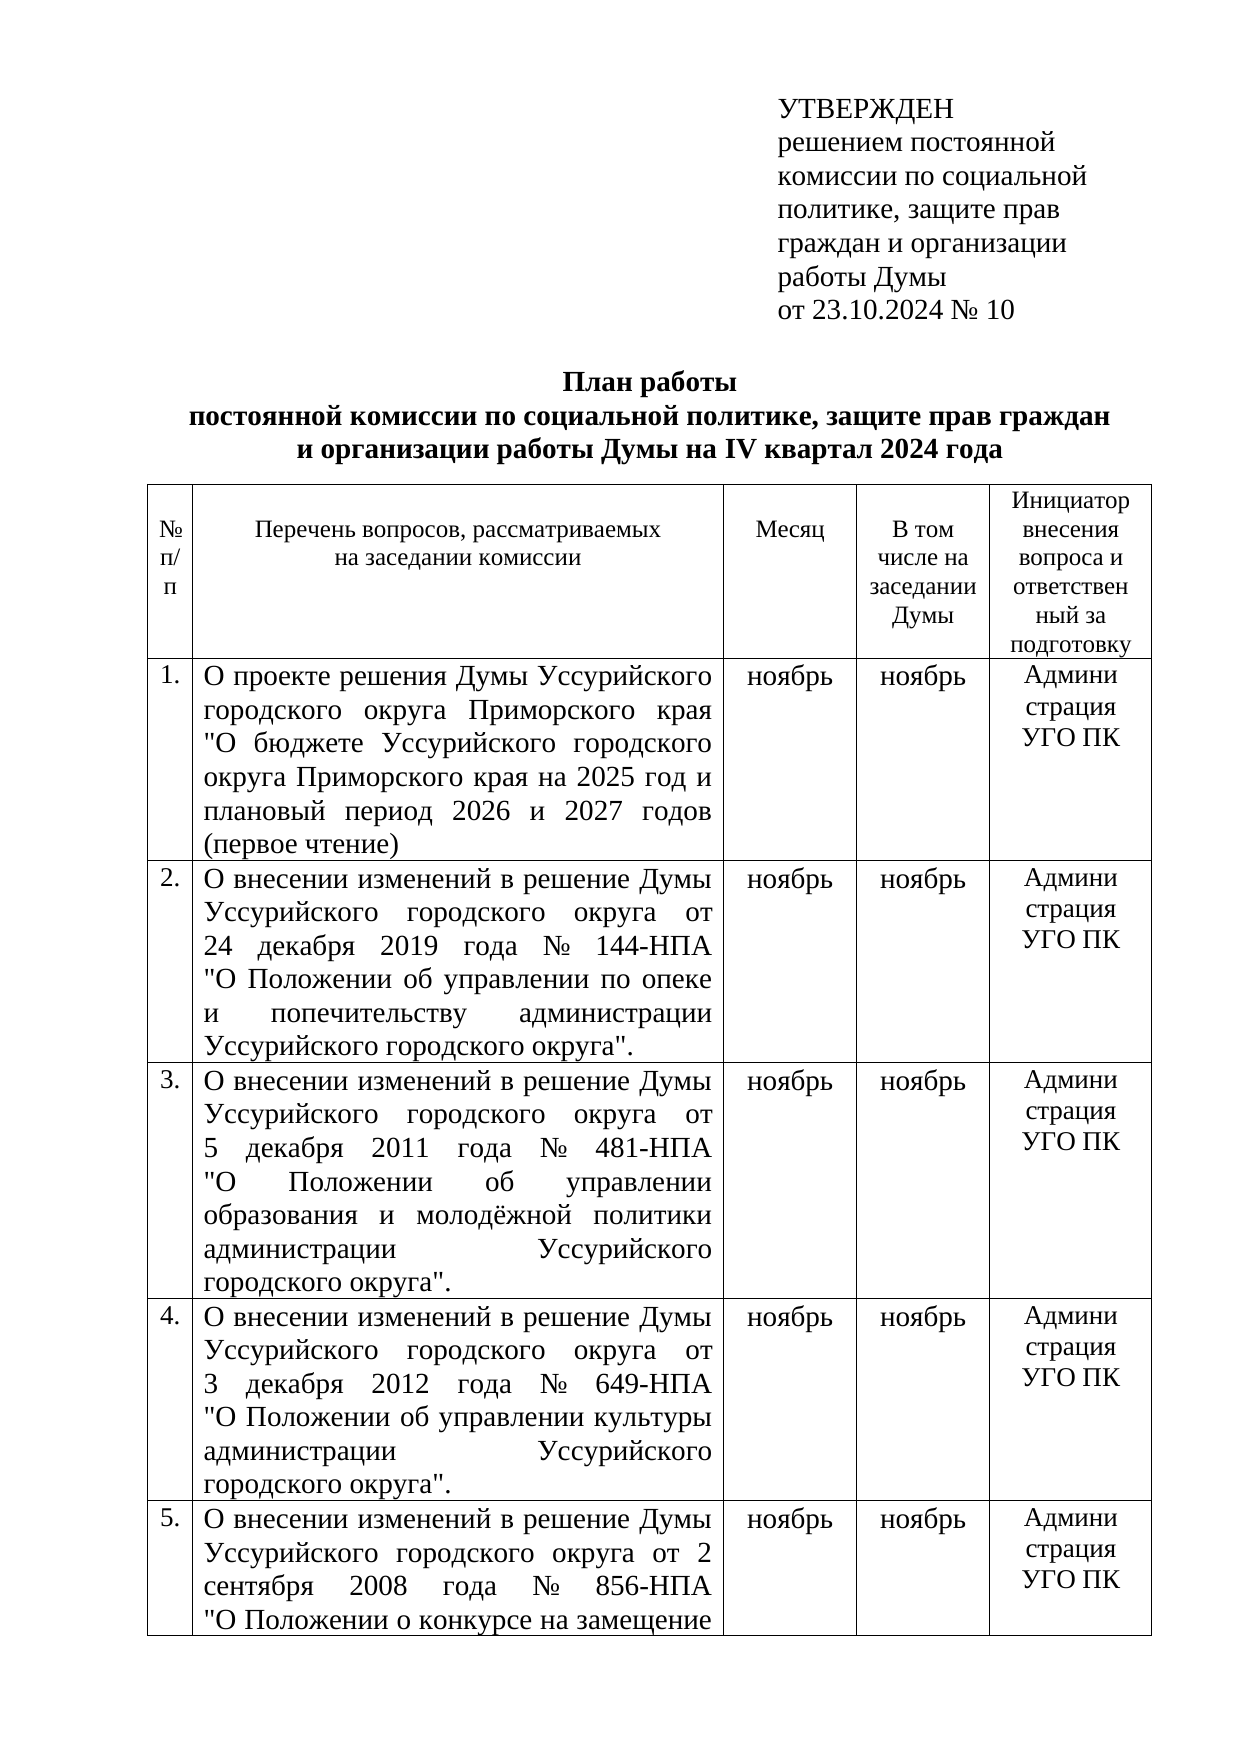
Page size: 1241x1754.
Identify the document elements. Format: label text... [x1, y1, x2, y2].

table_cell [990, 1501, 1151, 1635]
table_header Инициатор внесения вопроса и ответствен ный за подготовку [990, 485, 1151, 657]
text от 23.10.2024 № 10 [777, 292, 1122, 326]
text Утвержден [777, 91, 1122, 124]
table_cell ноябрь [857, 1501, 989, 1635]
table_cell 5. [148, 1501, 192, 1635]
table_cell 1. [148, 659, 192, 860]
table_cell Админи страция УГО ПК [990, 861, 1151, 1062]
table_header Месяц [724, 485, 856, 657]
text решением постоянной комиссии по социальной политике, защите прав граждан и организации работы Думы [777, 124, 1122, 292]
table_cell Админи страция УГО ПК [990, 1299, 1151, 1500]
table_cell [193, 1501, 723, 1635]
table_cell 4. [148, 1299, 192, 1500]
table_cell О внесении изменений в решение Думы Уссурийского городского округа от 3 декабря 2012 года № 649-НПА "О Положении об управлении культуры администрации Уссурийского городского округа". [193, 1299, 723, 1500]
table_cell Админи страция УГО ПК [990, 1063, 1151, 1298]
text План работы [177, 364, 1122, 398]
table_header Перечень вопросов, рассматриваемых на заседании комиссии [193, 485, 723, 657]
table_cell ноябрь [724, 1063, 856, 1298]
table_cell О внесении изменений в решение Думы Уссурийского городского округа от 24 декабря 2019 года № 144-НПА "О Положении об управлении по опеке и попечительству администрации Уссурийского городского округа". [193, 861, 723, 1062]
table_cell ноябрь [724, 1299, 856, 1500]
table_cell ноябрь [724, 861, 856, 1062]
table_cell 2. [148, 861, 192, 1062]
table_cell ноябрь [724, 1501, 856, 1635]
table_cell О проекте решения Думы Уссурийского городского округа Приморского края "О бюджете Уссурийского городского округа Приморского края на 2025 год и плановый период 2026 и 2027 годов (первое чтение) [193, 659, 723, 860]
text постоянной комиссии по социальной политике, защите прав граждан и организации работы Думы на IV квартал 2024 года [177, 398, 1122, 465]
table_cell ноябрь [857, 1299, 989, 1500]
table_cell 3. [148, 1063, 192, 1298]
table_cell ноябрь [724, 659, 856, 860]
table_header № п/п [148, 485, 192, 657]
table_cell О внесении изменений в решение Думы Уссурийского городского округа от 5 декабря 2011 года № 481-НПА "О Положении об управлении образования и молодёжной политики администрации Уссурийского городского округа". [193, 1063, 723, 1298]
table_cell Админи страция УГО ПК [990, 659, 1151, 860]
table_header В том числе на заседании Думы [857, 485, 989, 657]
table_cell ноябрь [857, 1063, 989, 1298]
table_cell ноябрь [857, 861, 989, 1062]
table_cell ноябрь [857, 659, 989, 860]
